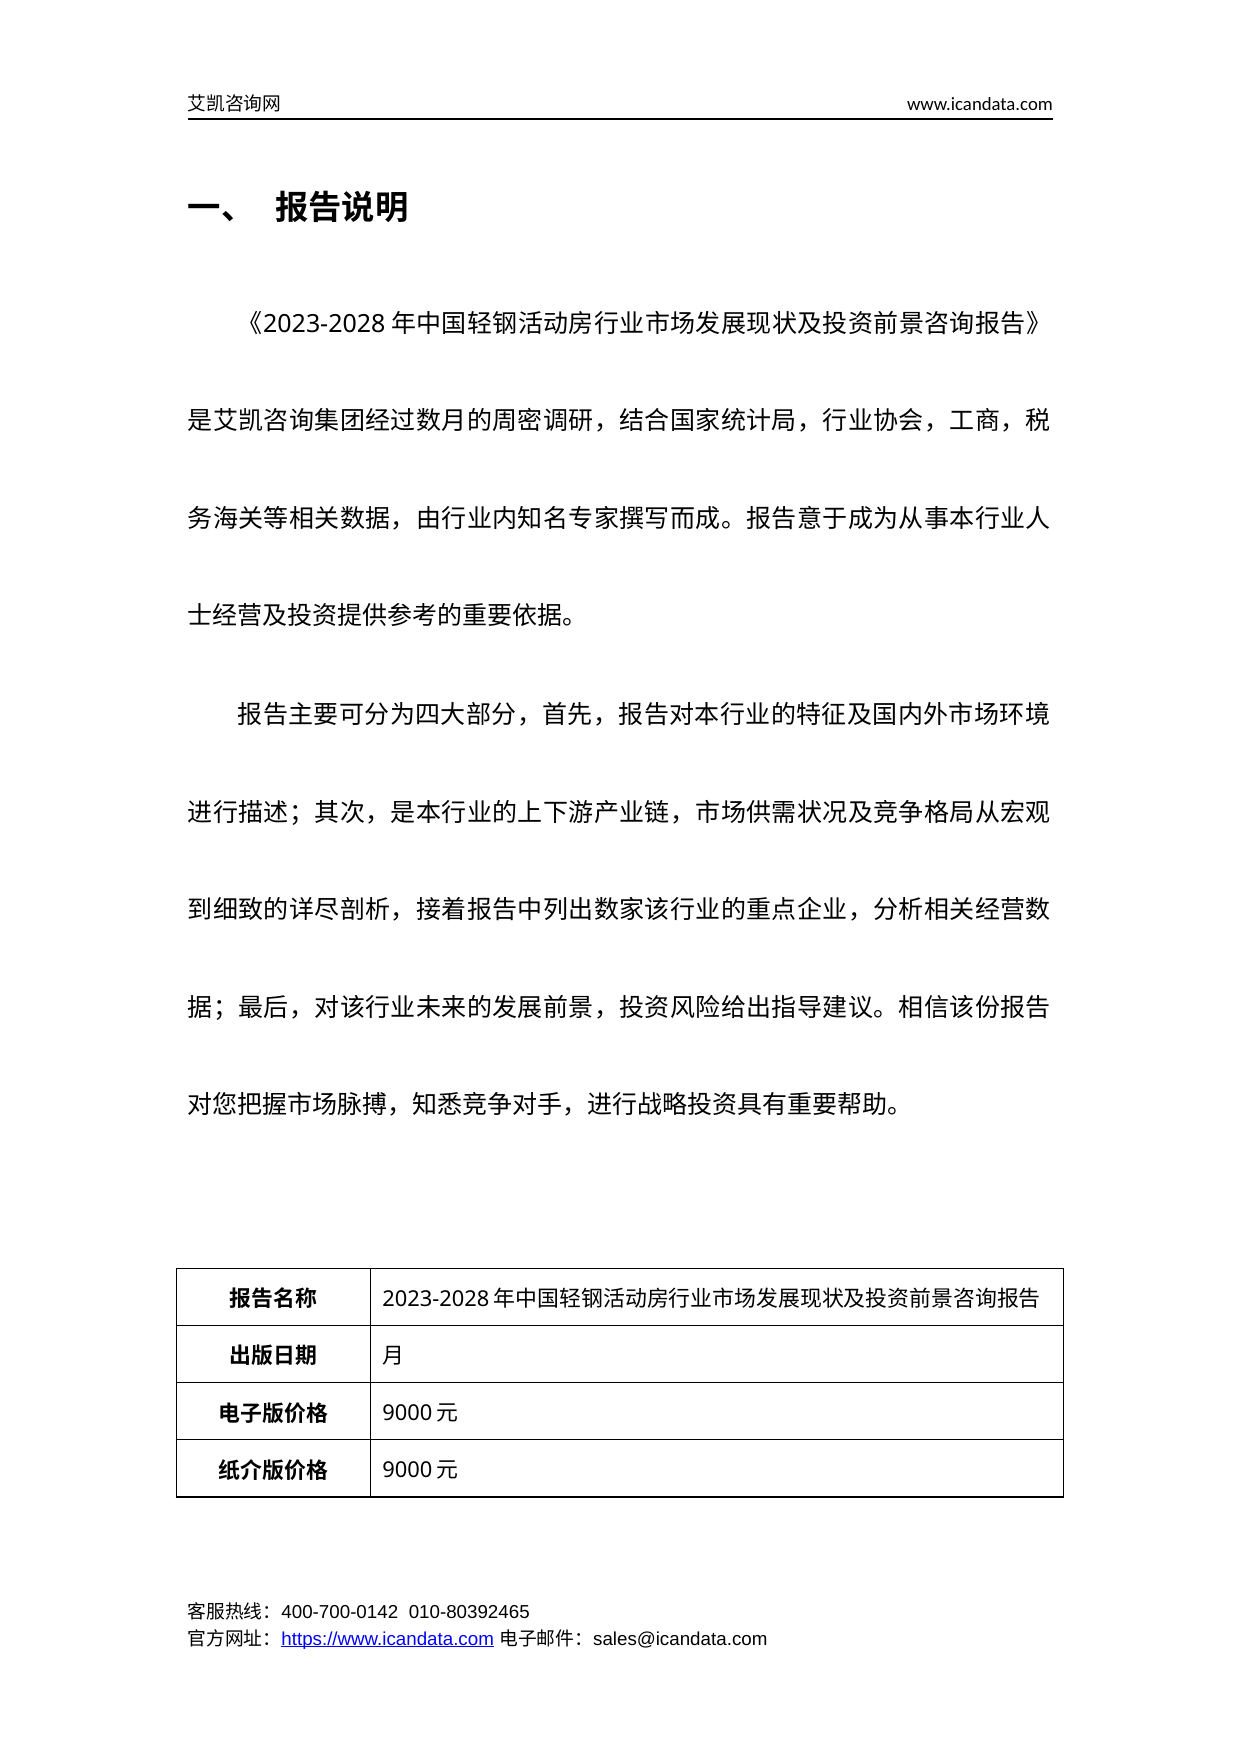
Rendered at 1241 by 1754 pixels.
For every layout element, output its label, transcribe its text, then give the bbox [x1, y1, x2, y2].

table_cell 月 [371, 1326, 1063, 1382]
subtitle 报告说明 [187, 172, 1053, 237]
table_cell 纸介版价格 [177, 1440, 370, 1496]
table_cell 出版日期 [177, 1326, 370, 1382]
table_cell 9000元 [371, 1383, 1063, 1439]
table_header 2023-2028年中国轻钢活动房行业市场发展现状及投资前景咨询报告 [371, 1269, 1063, 1325]
text 《2023-2028年中国轻钢活动房行业市场发展现状及投资前景咨询报告》是艾凯咨询集团经过数月的周密调研，结合国家统计局，行业协会，工商，税务海关等相关数据，由行业内知名专家撰写而成。报告意于成为从事本行业人士经营及投资提供参考的重要依据。 [187, 289, 1053, 646]
table_cell 9000元 [371, 1440, 1063, 1496]
table_cell 电子版价格 [177, 1383, 370, 1439]
text 报告主要可分为四大部分，首先，报告对本行业的特征及国内外市场环境进行描述；其次，是本行业的上下游产业链，市场供需状况及竞争格局从宏观到细致的详尽剖析，接着报告中列出数家该行业的重点企业，分析相关经营数据；最后，对该行业未来的发展前景，投资风险给出指导建议。相信该份报告对您把握市场脉搏，知悉竞争对手，进行战略投资具有重要帮助。 [187, 681, 1053, 1136]
table_header 报告名称 [177, 1269, 370, 1325]
